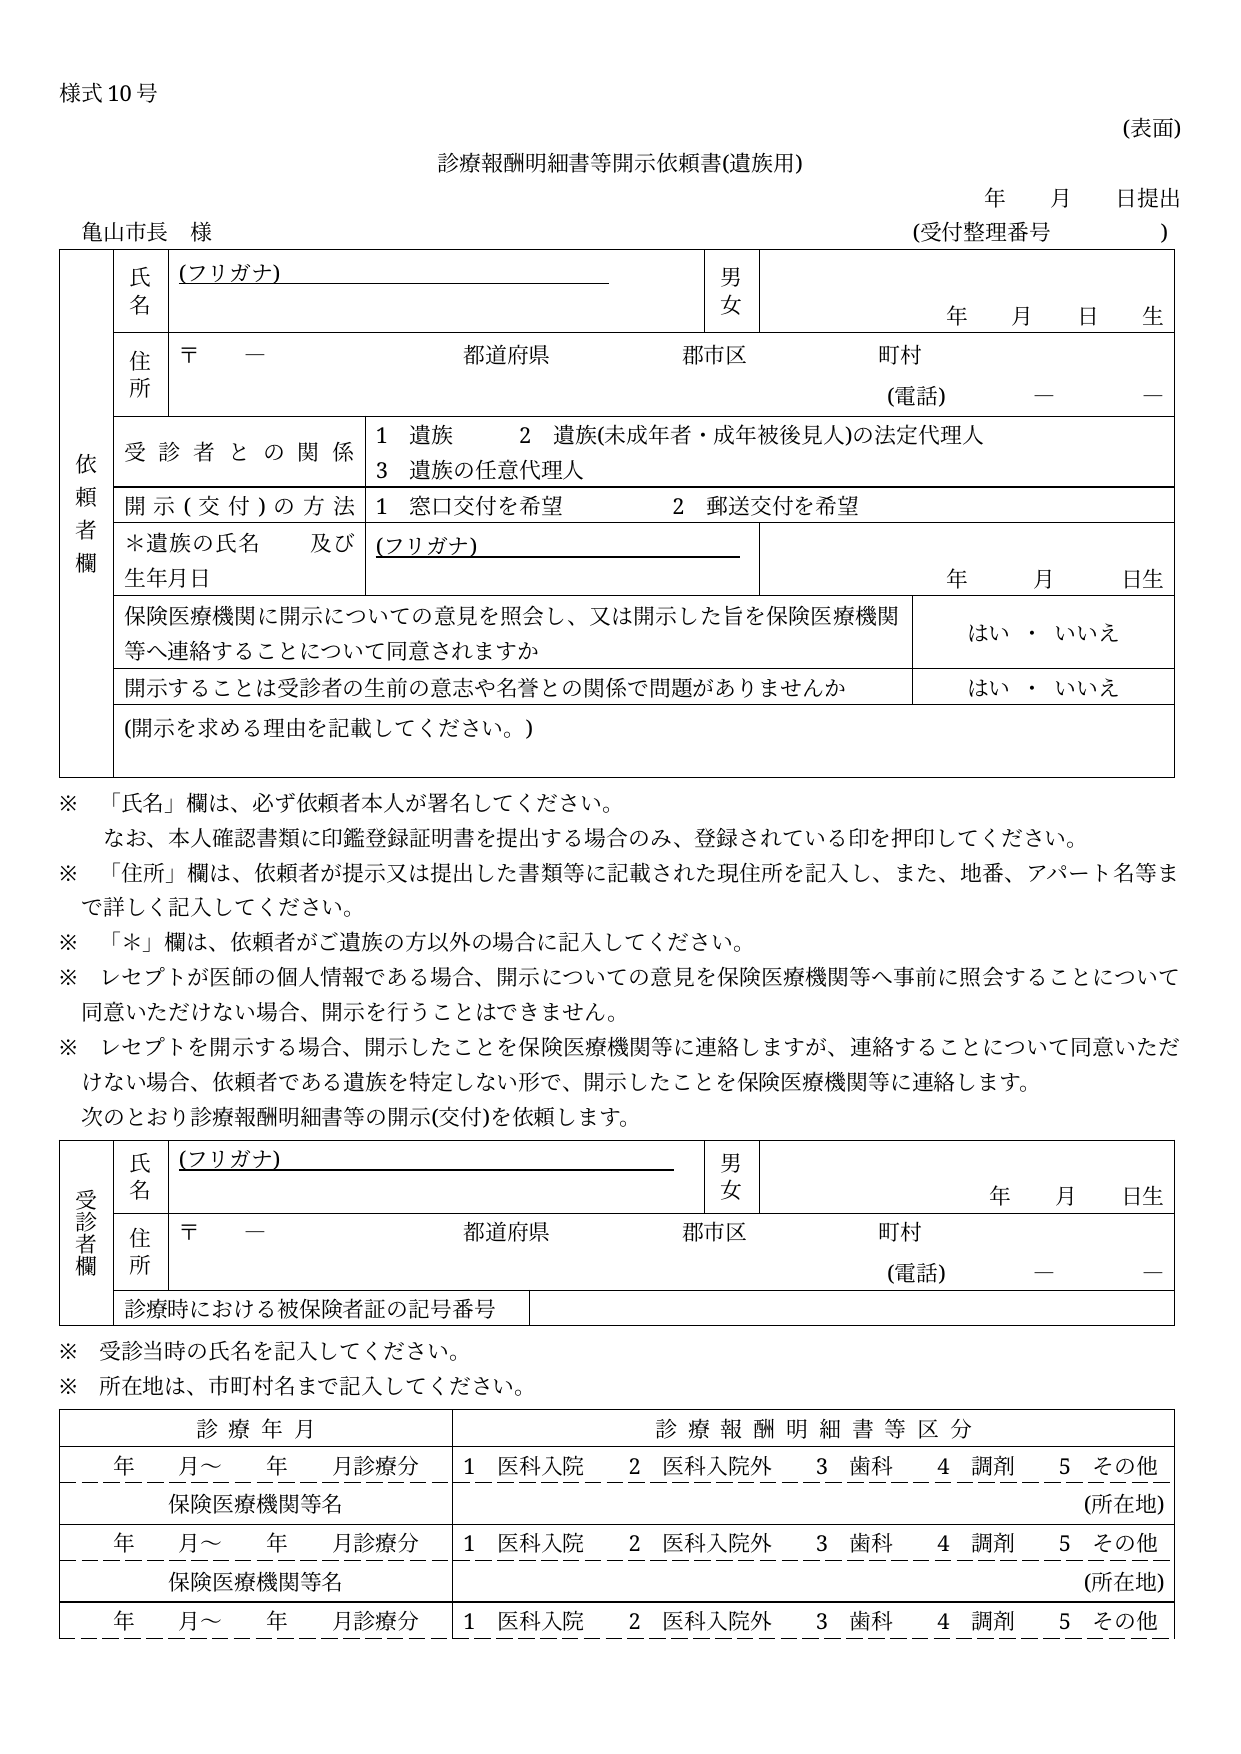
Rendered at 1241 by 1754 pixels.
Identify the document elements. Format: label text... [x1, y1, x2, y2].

table_cell 診療時における被保険者証の記号番号 [114, 1291, 529, 1325]
table_cell 開示することは受診者の生前の意志や名誉との関係で問題がありませんか [114, 669, 912, 704]
table_cell (所在地) [453, 1560, 1174, 1601]
table_header 氏名 [114, 1141, 168, 1212]
table_cell 年 月～ 年 月診療分 [60, 1447, 452, 1482]
table_header 年 月 日生 [760, 1141, 1174, 1212]
table_cell 1 窓口交付を希望 2 郵送交付を希望 [366, 488, 1174, 522]
table_header 受診者欄 [60, 1141, 113, 1325]
table_cell 保険医療機関等名 [60, 1482, 452, 1524]
text (表面) [59, 109, 1181, 144]
table_cell はい・いいえ [913, 669, 1174, 704]
text ※ 「氏名」欄は、必ず依頼者本人が署名してください。 [59, 784, 1181, 819]
table_cell 住所 [114, 333, 168, 416]
text 年 月 日提出 [59, 179, 1181, 214]
text ※ 「＊」欄は、依頼者がご遺族の方以外の場合に記入してください。 [59, 924, 1181, 959]
table_cell (フリガナ) [366, 523, 759, 595]
text ※ レセプトが医師の個人情報である場合、開示についての意見を保険医療機関等へ事前に照会することについて同意いただけない場合、開示を行うことはできません。 [59, 959, 1181, 1028]
text ※ 所在地は、市町村名まで記入してください。 [59, 1368, 1181, 1402]
table_cell 年 月 日生 [760, 523, 1174, 595]
table_cell 開示(交付)の方法 [114, 488, 365, 522]
text ※ レセプトを開示する場合、開示したことを保険医療機関等に連絡しますが、連絡することについて同意いただけない場合、依頼者である遺族を特定しない形で、開示したことを保険医療機関等に連絡します。 [59, 1028, 1181, 1098]
text なお、本人確認書類に印鑑登録証明書を提出する場合のみ、登録されている印を押印してください。 [59, 819, 1181, 854]
table_cell はい・いいえ [913, 596, 1174, 668]
table_cell 住所 [114, 1214, 168, 1289]
text ※ 受診当時の氏名を記入してください。 [59, 1333, 1181, 1368]
table_header 氏名 [114, 250, 168, 332]
table_header (フリガナ) [169, 250, 704, 332]
table_header 男女 [705, 1141, 759, 1212]
table_cell 1 医科入院 2 医科入院外 3 歯科 4 調剤 5 その他 [453, 1447, 1174, 1482]
table_header 男女 [705, 250, 759, 332]
text 様式10号 [59, 74, 1181, 109]
table_cell 保険医療機関に開示についての意見を照会し、又は開示した旨を保険医療機関等へ連絡することについて同意されますか [114, 596, 912, 668]
table_cell 年 月～ 年 月診療分 [60, 1603, 452, 1637]
table_header 依頼者欄 [60, 250, 113, 777]
table_cell 保険医療機関等名 [60, 1560, 452, 1601]
table_cell ＊遺族の氏名及び生年月日 [114, 523, 365, 595]
text ※ 「住所」欄は、依頼者が提示又は提出した書類等に記載された現住所を記入し、また、地番、アパート名等まで詳しく記入してください。 [59, 854, 1181, 924]
table_cell (所在地) [453, 1482, 1174, 1524]
table_cell 1 医科入院 2 医科入院外 3 歯科 4 調剤 5 その他 [453, 1525, 1174, 1560]
table_cell [530, 1291, 1174, 1325]
text 亀山市長 様 (受付整理番号 ) [59, 214, 1181, 249]
table_header 年 月 日 生 [760, 250, 1174, 332]
table_cell 〒 ― 都道府県 郡市区 町村 (電話) ― ― [169, 333, 1174, 416]
table_cell 受診者との関係 [114, 417, 365, 486]
table_header 診療年月 [60, 1410, 452, 1446]
text 次のとおり診療報酬明細書等の開示(交付)を依頼します。 [59, 1098, 1181, 1133]
table_cell 1 遺族 2 遺族(未成年者・成年被後見人)の法定代理人 3 遺族の任意代理人 [366, 417, 1174, 486]
table_header 診療報酬明細書等区分 [453, 1410, 1174, 1446]
table_cell (開示を求める理由を記載してください。) [114, 705, 1174, 777]
table_cell 1 医科入院 2 医科入院外 3 歯科 4 調剤 5 その他 [453, 1603, 1174, 1637]
text 診療報酬明細書等開示依頼書(遺族用) [59, 144, 1181, 179]
table_cell 年 月～ 年 月診療分 [60, 1525, 452, 1560]
table_header (フリガナ) [169, 1141, 704, 1212]
table_cell 〒 ― 都道府県 郡市区 町村 (電話) ― ― [169, 1214, 1174, 1289]
